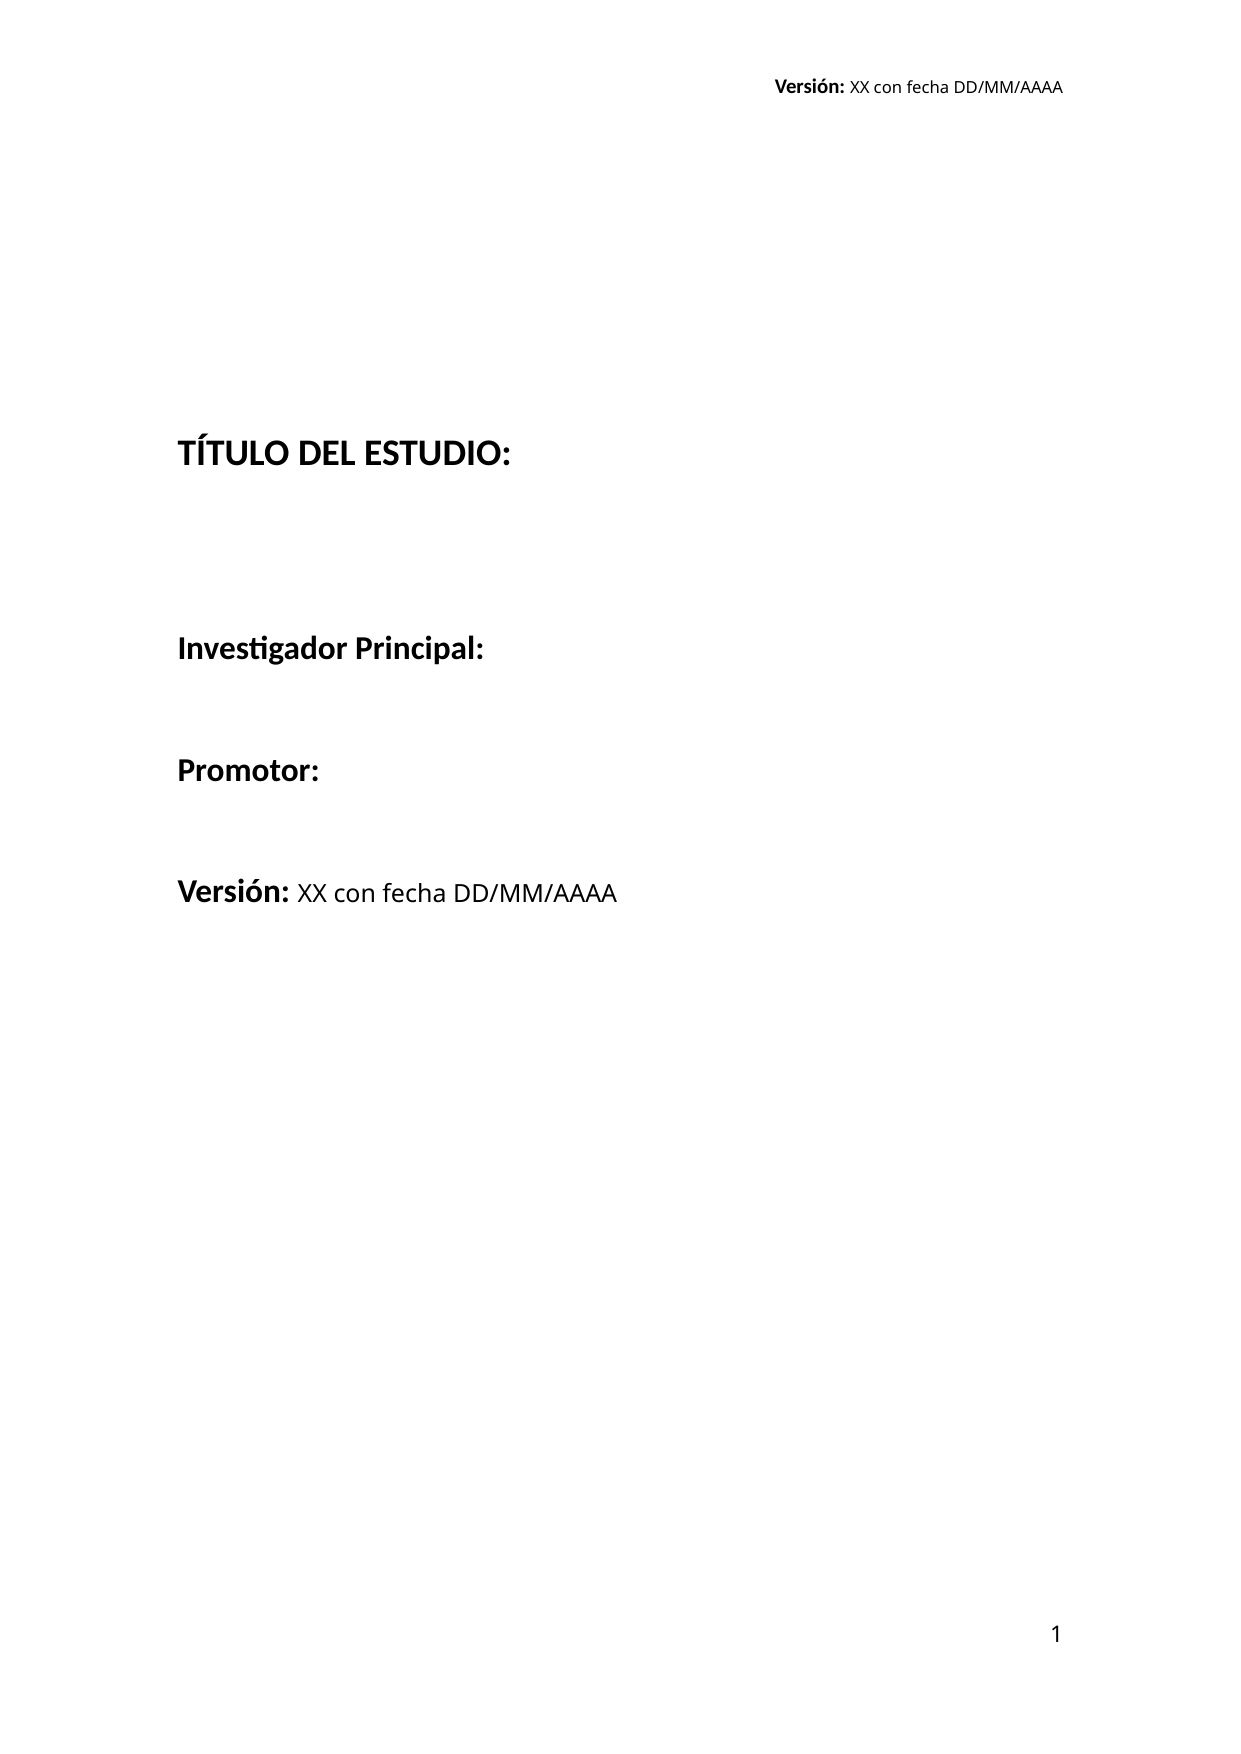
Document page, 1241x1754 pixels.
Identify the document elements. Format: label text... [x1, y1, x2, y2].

text TÍTULO DEL ESTUDIO: [177, 429, 1063, 475]
text Investigador Principal: [177, 627, 1063, 668]
text Promotor: [177, 748, 1063, 789]
text Versión: XX con fecha DD/MM/AAAA [177, 870, 1063, 911]
